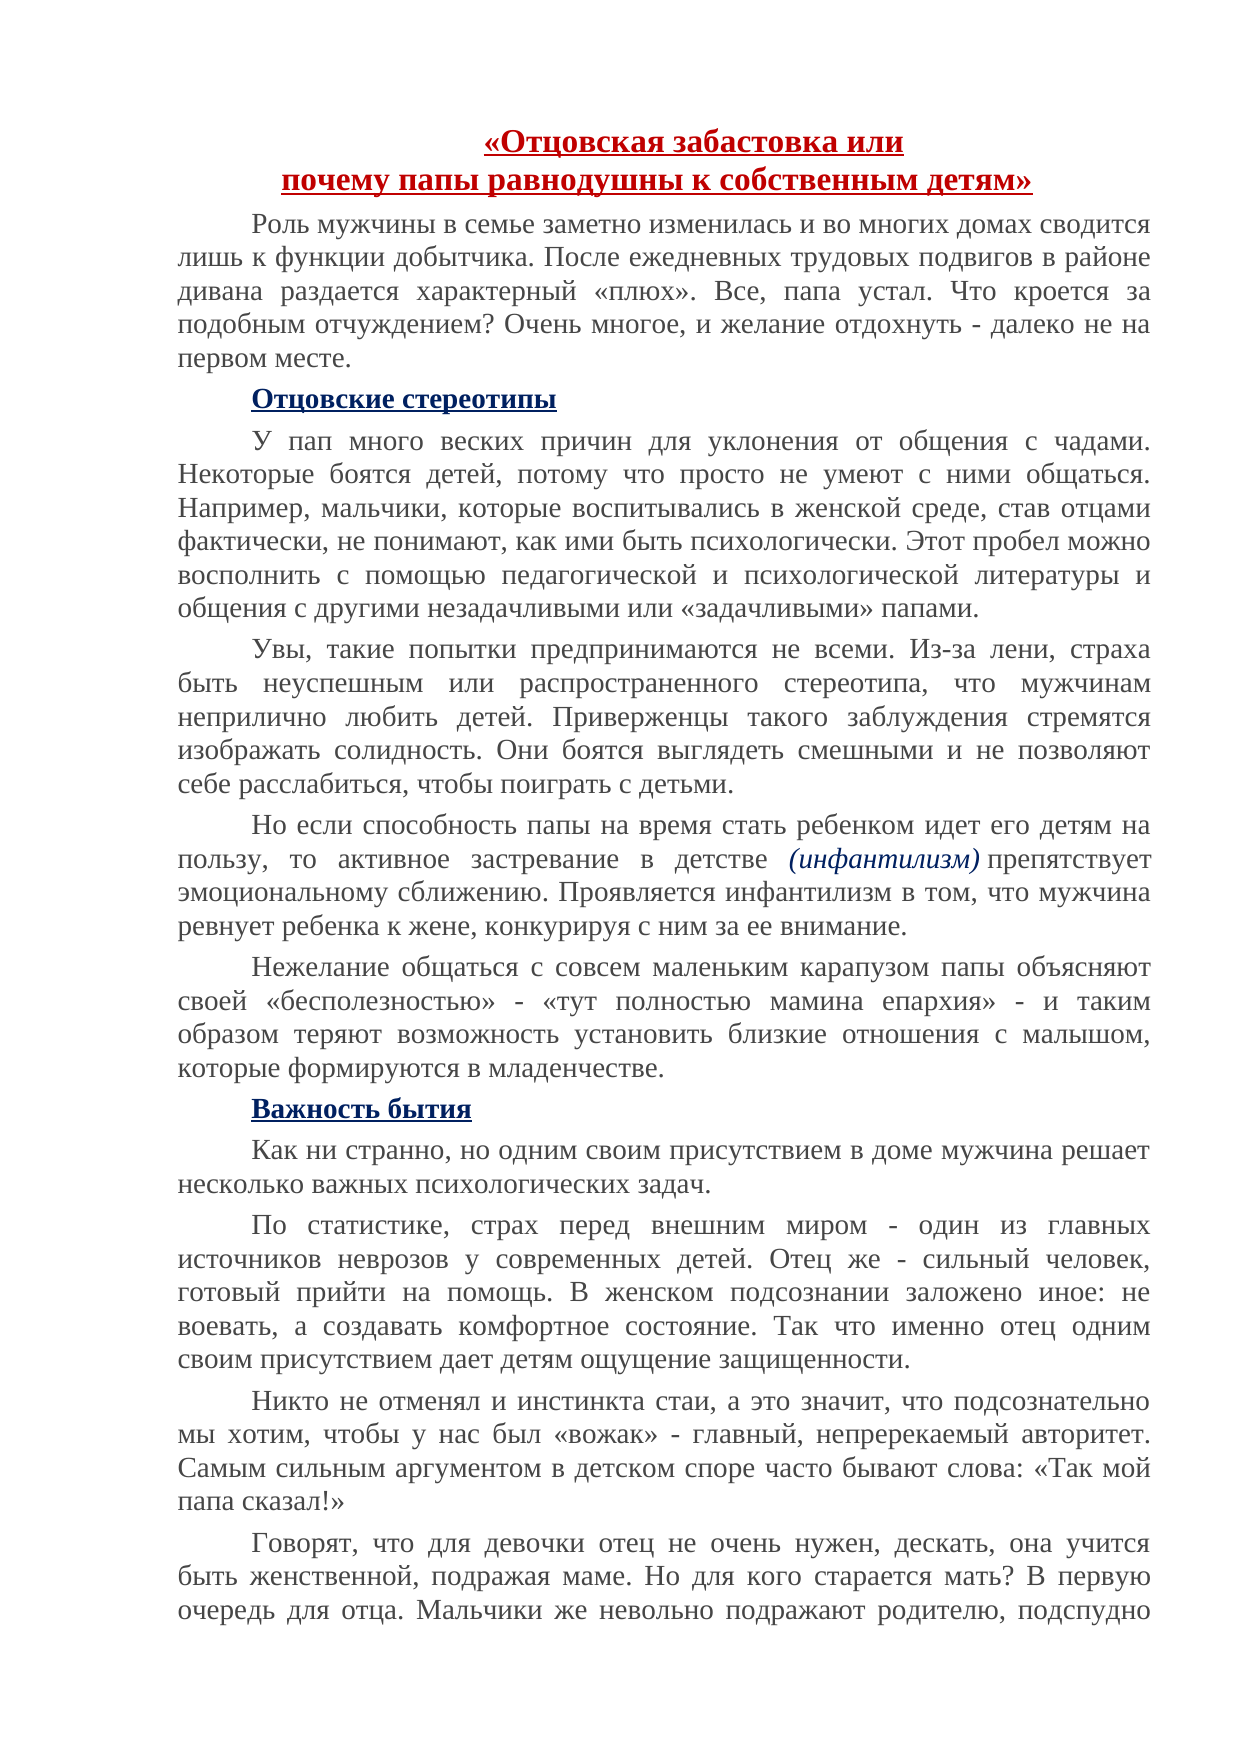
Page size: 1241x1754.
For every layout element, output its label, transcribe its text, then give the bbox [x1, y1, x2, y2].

text По статистике, страх перед внешним миром - один из главных источников неврозов у современных детей. Отец же - сильный человек, готовый прийти на помощь. В женском подсознании заложено иное: не воевать, а создавать комфортное состояние. Так что именно отец одним своим присутствием дает детям ощущение защищенности. [177, 1207, 1152, 1375]
text Никто не отменял и инстинкта стаи, а это значит, что подсознательно мы хотим, чтобы у нас был «вожак» - главный, непререкаемый авторитет. Самым сильным аргументом в детском споре часто бывают слова: «Так мой папа сказал!» [177, 1383, 1152, 1517]
text Важность бытия [177, 1091, 1152, 1125]
text «Отцовская забастовка или почему папы равнодушны к собственным детям» [177, 121, 1136, 198]
text Увы, такие попытки предпринимаются не всеми. Из-за лени, страха быть неуспешным или распространенного стереотипа, что мужчинам неприлично любить детей. Приверженцы такого заблуждения стремятся изображать солидность. Они боятся выглядеть смешными и не позволяют себе расслабиться, чтобы поиграть с детьми. [177, 632, 1152, 799]
text Отцовские стереотипы [177, 381, 1152, 415]
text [177, 1525, 1152, 1626]
text Как ни странно, но одним своим присутствием в доме мужчина решает несколько важных психологических задач. [177, 1132, 1152, 1199]
text Нежелание общаться с совсем маленьким карапузом папы объясняют своей «бесполезностью» - «тут полностью мамина епархия» - и таким образом теряют возможность установить близкие отношения с малышом, которые формируются в младенчестве. [177, 949, 1152, 1083]
text У пап много веских причин для уклонения от общения с чадами. Некоторые боятся детей, потому что просто не умеют с ними общаться. Например, мальчики, которые воспитывались в женской среде, став отцами фактически, не понимают, как ими быть психологически. Этот пробел можно восполнить с помощью педагогической и психологической литературы и общения с другими незадачливыми или «задачливыми» папами. [177, 423, 1152, 624]
text Роль мужчины в семье заметно изменилась и во многих домах сводится лишь к функции добытчика. После ежедневных трудовых подвигов в районе дивана раздается характерный «плюх». Все, папа устал. Что кроется за подобным отчуждением? Очень многое, и желание отдохнуть - далеко не на первом месте. [177, 206, 1152, 373]
text Но если способность папы на время стать ребенком идет его детям на пользу, то активное застревание в детстве (инфантилизм) препятствует эмоциональному сближению. Проявляется инфантилизм в том, что мужчина ревнует ребенка к жене, конкурируя с ним за ее внимание. [177, 807, 1152, 941]
